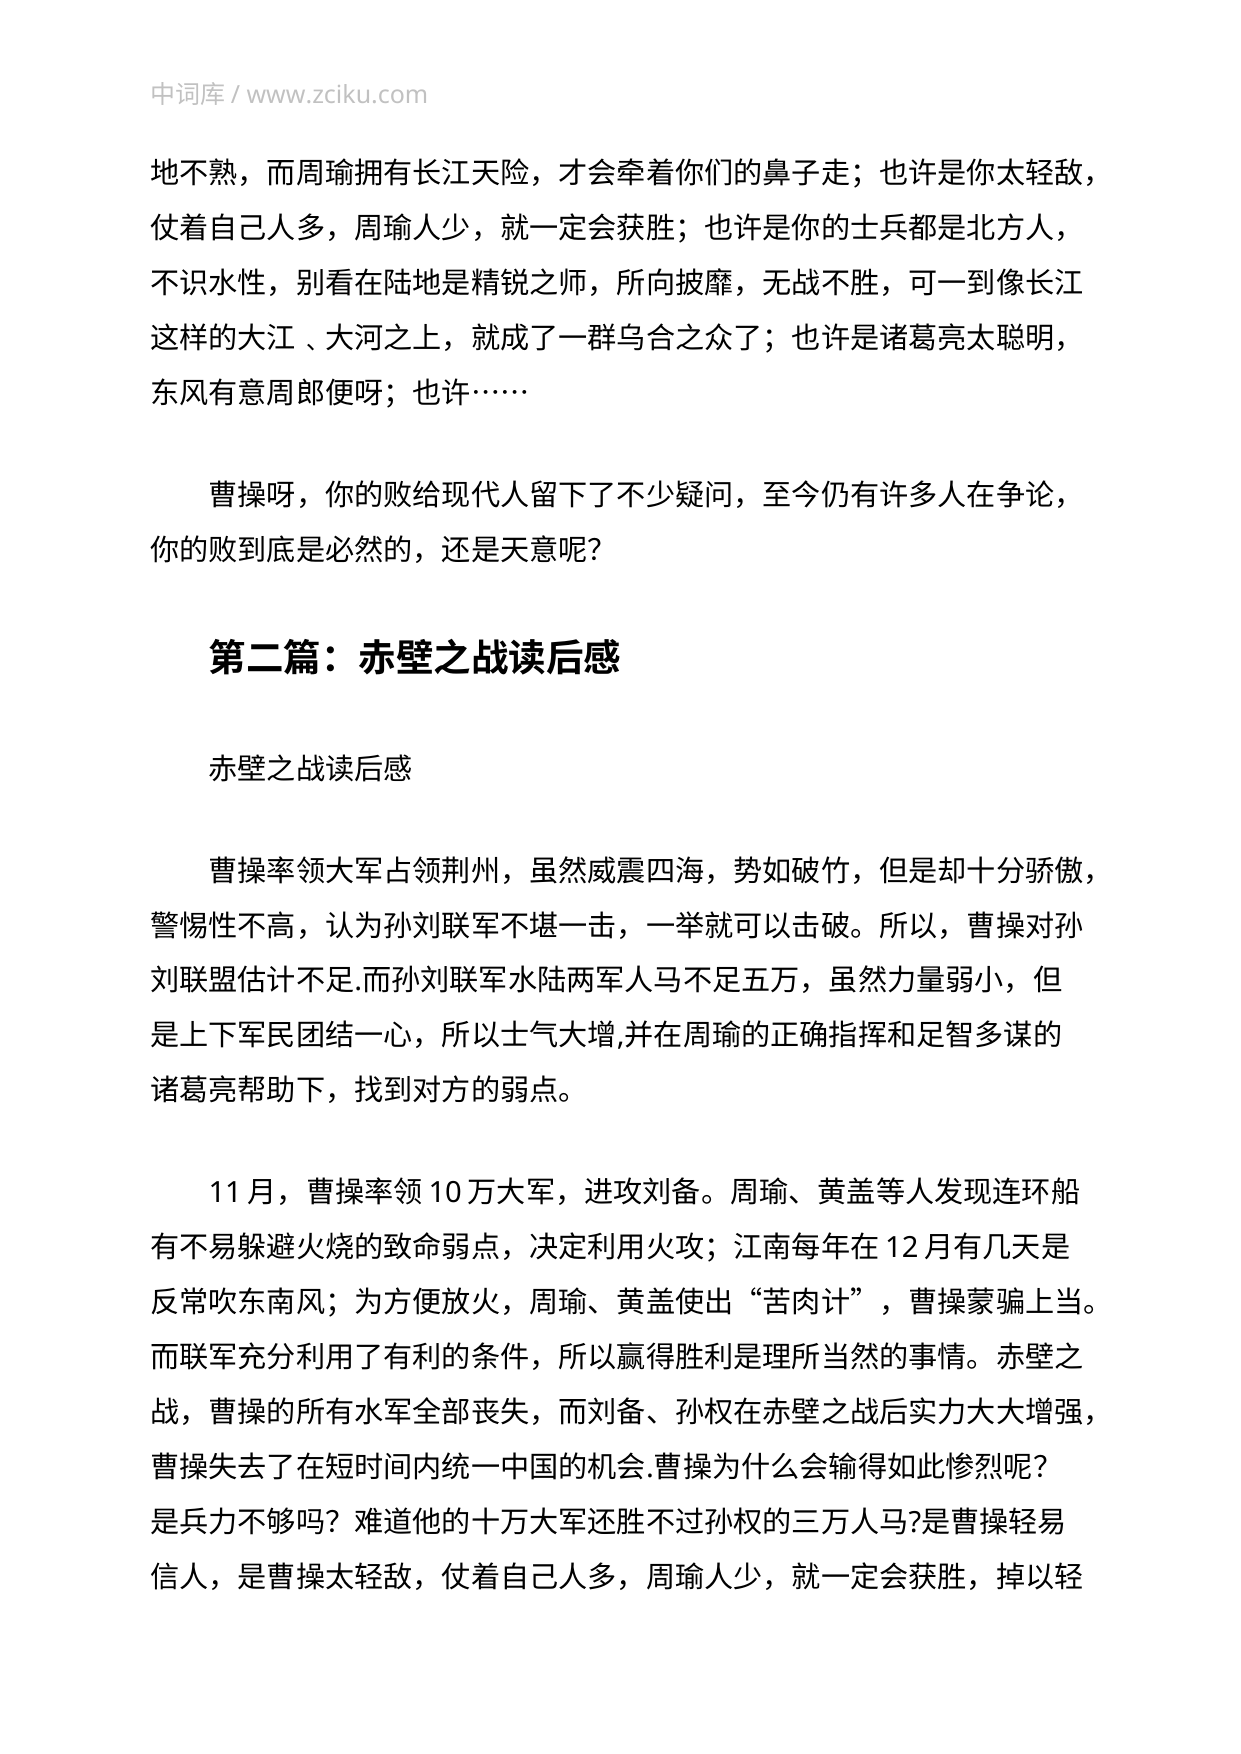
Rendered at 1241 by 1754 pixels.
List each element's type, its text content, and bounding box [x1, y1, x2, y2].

text 曹操率领大军占领荆州，虽然威震四海，势如破竹，但是却十分骄傲，警惕性不高，认为孙刘联军不堪一击，一举就可以击破。所以，曹操对孙刘联盟估计不足.而孙刘联军水陆两军人马不足五万，虽然力量弱小，但是上下军民团结一心，所以士气大增,并在周瑜的正确指挥和足智多谋的诸葛亮帮助下，找到对方的弱点。 [150, 847, 1090, 1109]
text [150, 1169, 1090, 1596]
text 赤壁之战读后感 [150, 745, 1090, 788]
text 第二篇：赤壁之战读后感 [150, 628, 1090, 682]
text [150, 150, 1090, 412]
text 曹操呀，你的败给现代人留下了不少疑问，至今仍有许多人在争论，你的败到底是必然的，还是天意呢？ [150, 471, 1090, 568]
